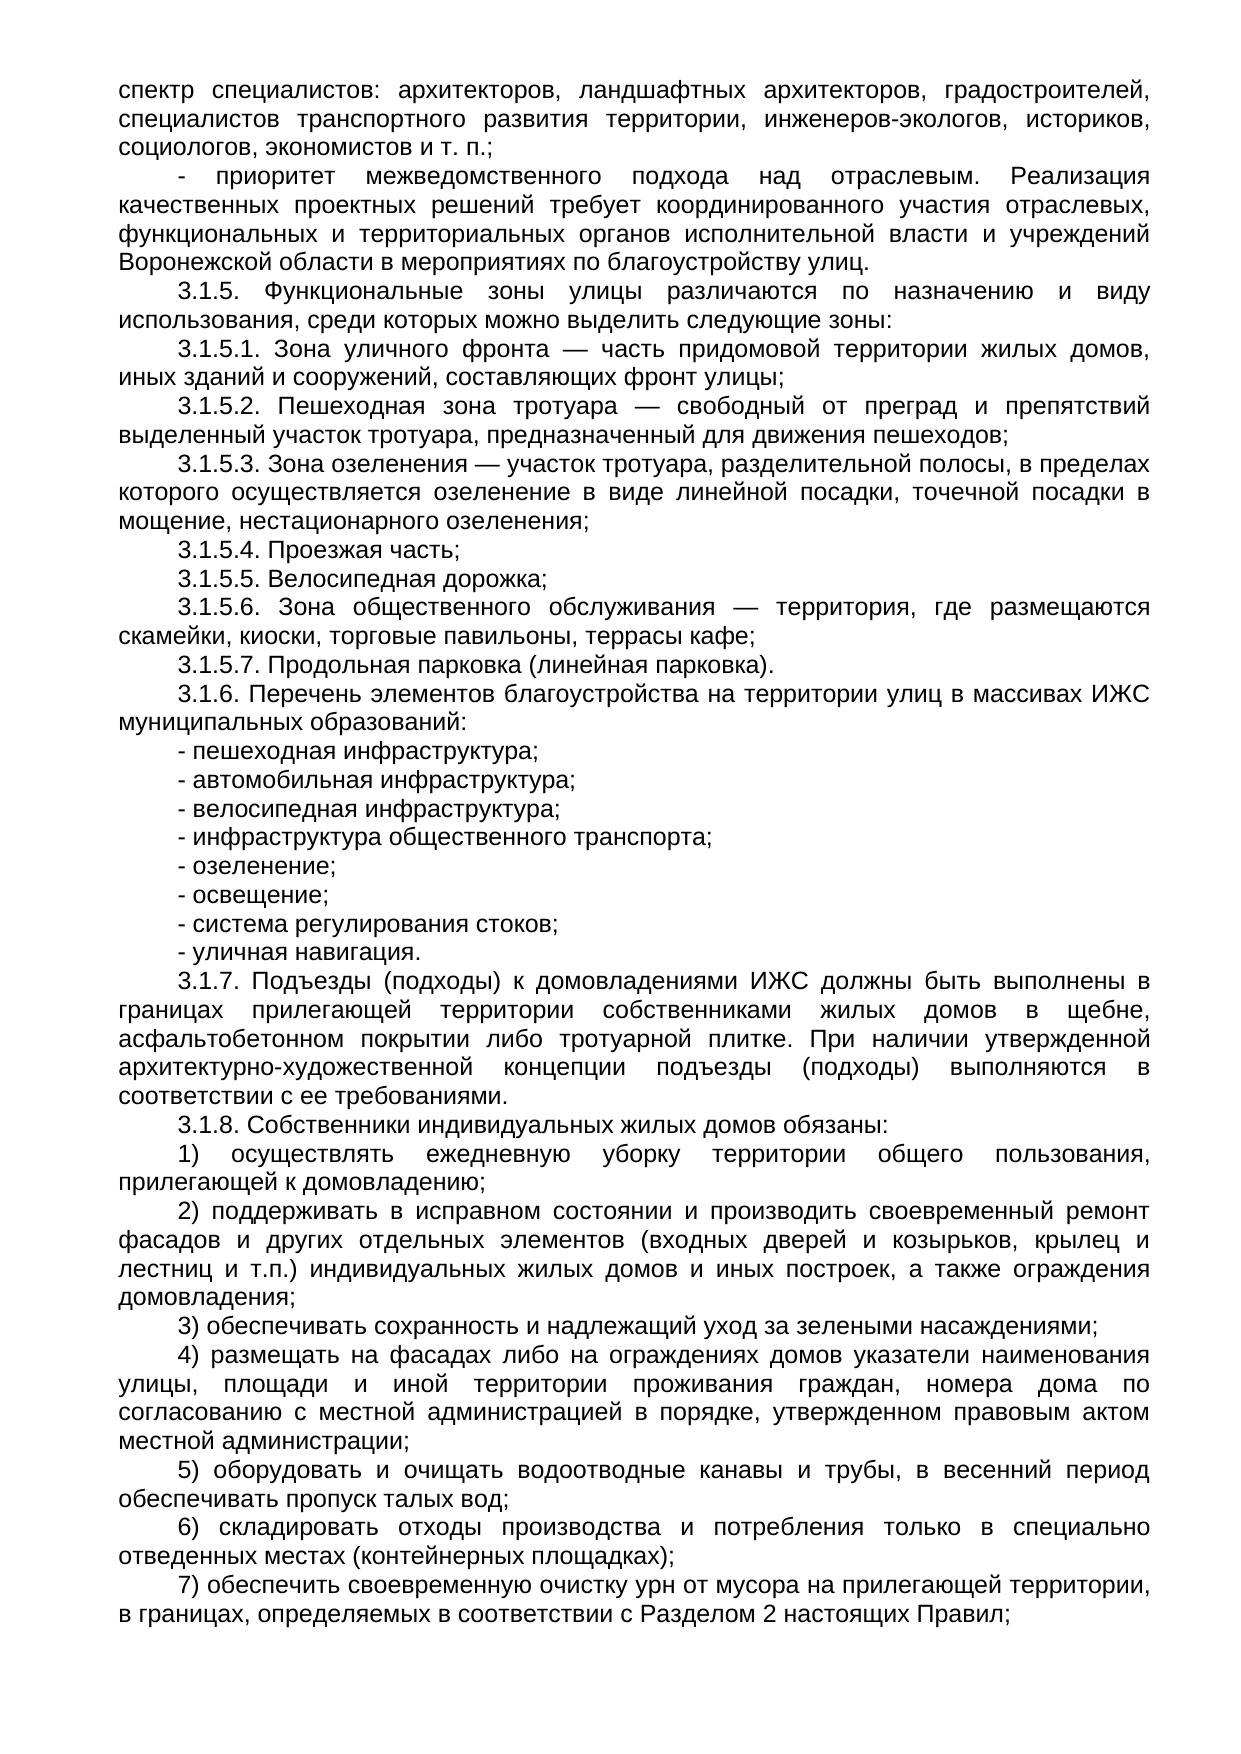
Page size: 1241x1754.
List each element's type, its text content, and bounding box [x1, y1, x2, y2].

text 3.1.5.2. Пешеходная зона тротуара — свободный от преград и препятствий выделенный участок тротуара, предназначенный для движения пешеходов; [118, 391, 1152, 449]
text - велосипедная инфраструктура; [118, 794, 1152, 822]
text 3.1.5.4. Проезжая часть; [118, 535, 1152, 564]
text 3.1.7. Подъезды (подходы) к домовладениями ИЖС должны быть выполнены в границах прилегающей территории собственниками жилых домов в щебне, асфальтобетонном покрытии либо тротуарной плитке. При наличии утвержденной архитектурно-художественной концепции подъезды (подходы) выполняются в соответствии с ее требованиями. [118, 966, 1152, 1110]
text 3.1.5. Функциональные зоны улицы различаются по назначению и виду использования, среди которых можно выделить следующие зоны: [118, 276, 1152, 334]
text - система регулирования стоков; [118, 909, 1152, 937]
text 7) обеспечить своевременную очистку урн от мусора на прилегающей территории, в границах, определяемых в соответствии с Разделом 2 настоящих Правил; [118, 1570, 1152, 1627]
text - озеленение; [118, 851, 1152, 880]
text 3.1.5.3. Зона озеленения — участок тротуара, разделительной полосы, в пределах которого осуществляется озеленение в виде линейной посадки, точечной посадки в мощение, нестационарного озеленения; [118, 449, 1152, 535]
text 4) размещать на фасадах либо на ограждениях домов указатели наименования улицы, площади и иной территории проживания граждан, номера дома по согласованию с местной администрацией в порядке, утвержденном правовым актом местной администрации; [118, 1340, 1152, 1455]
text 3.1.5.1. Зона уличного фронта — часть придомовой территории жилых домов, иных зданий и сооружений, составляющих фронт улицы; [118, 334, 1152, 391]
text 5) оборудовать и очищать водоотводные канавы и трубы, в весенний период обеспечивать пропуск талых вод; [118, 1455, 1152, 1512]
text 3.1.5.6. Зона общественного обслуживания — территория, где размещаются скамейки, киоски, торговые павильоны, террасы кафе; [118, 592, 1152, 650]
text 6) складировать отходы производства и потребления только в специально отведенных местах (контейнерных площадках); [118, 1512, 1152, 1570]
text - автомобильная инфраструктура; [118, 765, 1152, 794]
text - освещение; [118, 880, 1152, 909]
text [118, 75, 1152, 161]
text - приоритет межведомственного подхода над отраслевым. Реализация качественных проектных решений требует координированного участия отраслевых, функциональных и территориальных органов исполнительной власти и учреждений Воронежской области в мероприятиях по благоустройству улиц. [118, 161, 1152, 276]
text 1) осуществлять ежедневную уборку территории общего пользования, прилегающей к домовладению; [118, 1139, 1152, 1196]
text 3.1.6. Перечень элементов благоустройства на территории улиц в массивах ИЖС муниципальных образований: [118, 679, 1152, 736]
text 3) обеспечивать сохранность и надлежащий уход за зелеными насаждениями; [118, 1311, 1152, 1340]
text 2) поддерживать в исправном состоянии и производить своевременный ремонт фасадов и других отдельных элементов (входных дверей и козырьков, крылец и лестниц и т.п.) индивидуальных жилых домов и иных построек, а также ограждения домовладения; [118, 1196, 1152, 1311]
text - инфраструктура общественного транспорта; [118, 822, 1152, 851]
text 3.1.8. Собственники индивидуальных жилых домов обязаны: [118, 1110, 1152, 1139]
text - пешеходная инфраструктура; [118, 736, 1152, 765]
text 3.1.5.5. Велосипедная дорожка; [118, 564, 1152, 592]
text 3.1.5.7. Продольная парковка (линейная парковка). [118, 650, 1152, 679]
text - уличная навигация. [118, 937, 1152, 966]
